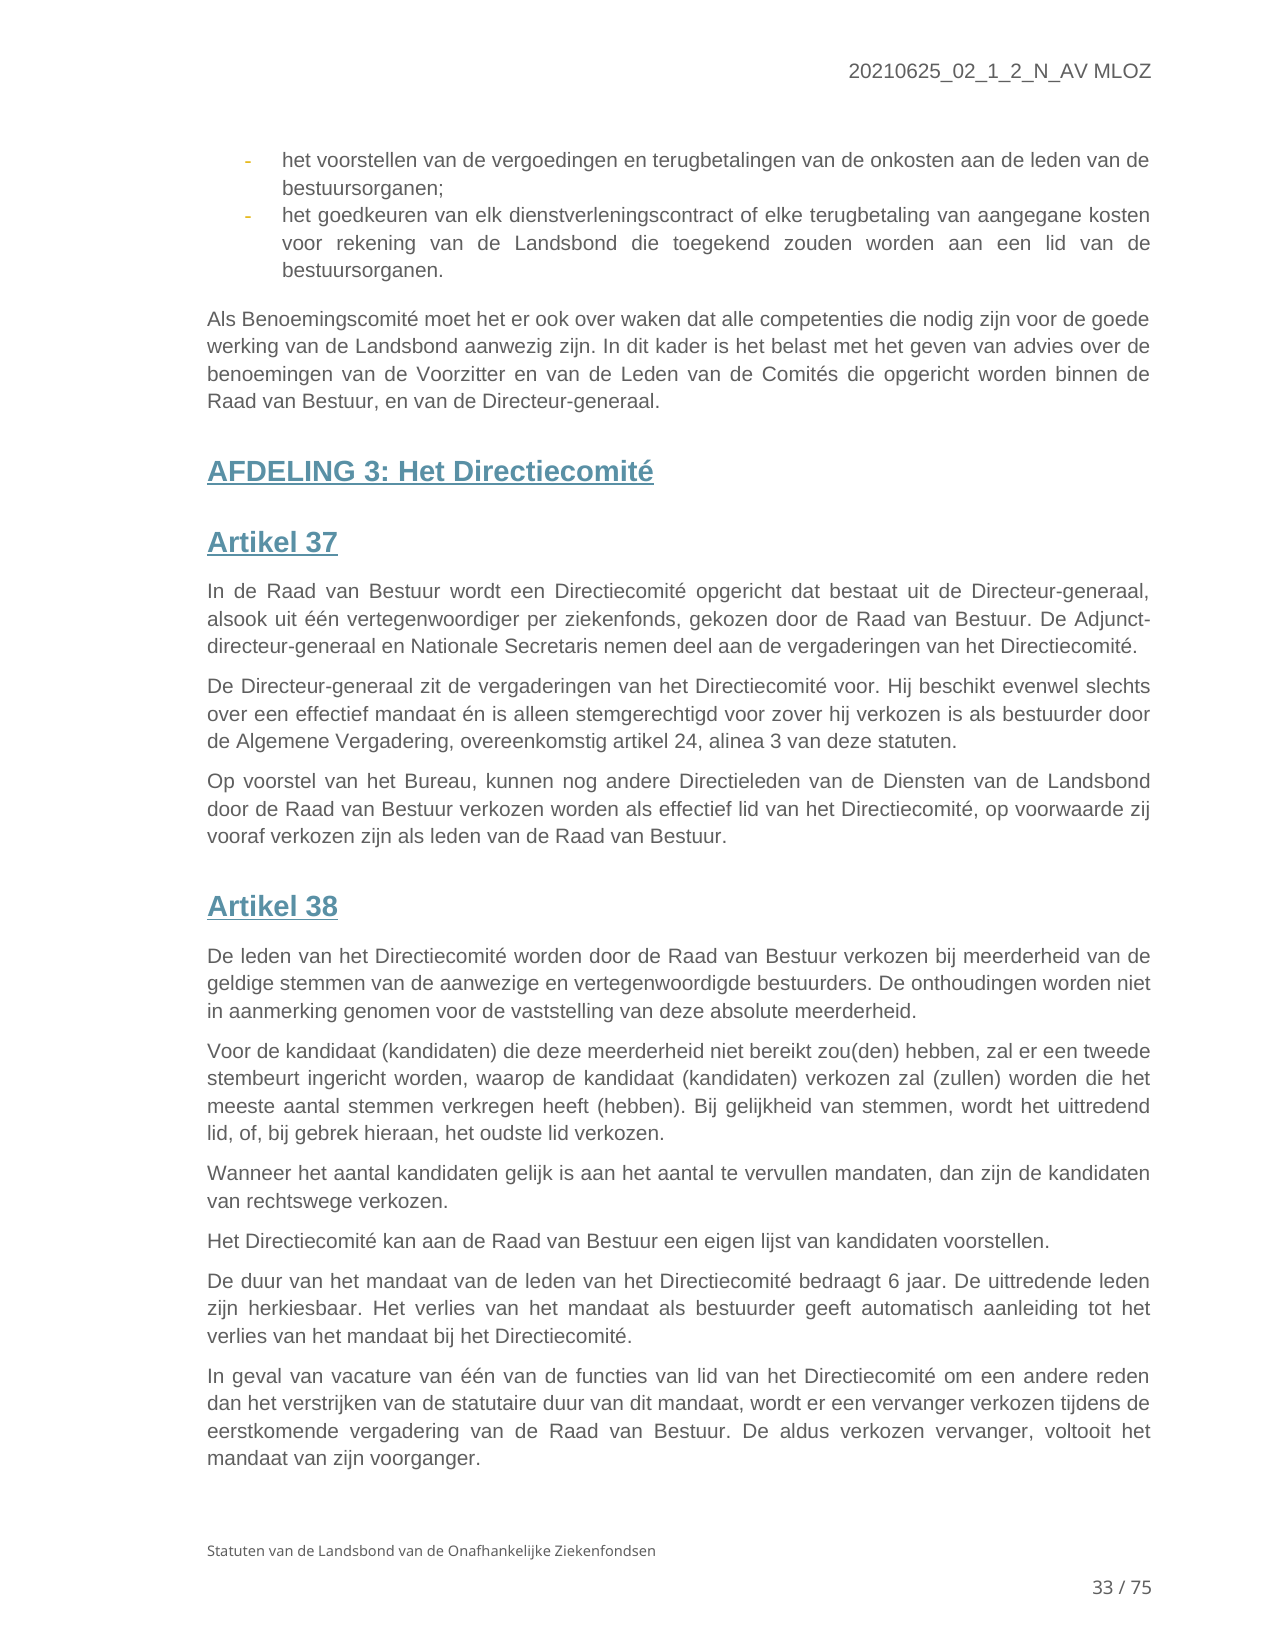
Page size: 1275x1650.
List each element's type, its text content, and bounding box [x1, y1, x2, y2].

text In de Raad van Bestuur wordt een Directiecomité opgericht dat bestaat uit de Directeur-generaal, alsook uit één vertegenwoordiger per ziekenfonds, gekozen door de Raad van Bestuur. De Adjunct-directeur-generaal en Nationale Secretaris nemen deel aan de vergaderingen van het Directiecomité. [207, 579, 1152, 658]
text De duur van het mandaat van de leden van het Directiecomité bedraagt 6 jaar. De uittredende leden zijn herkiesbaar. Het verlies van het mandaat als bestuurder geeft automatisch aanleiding tot het verlies van het mandaat bij het Directiecomité. [207, 1269, 1152, 1348]
subtitle Artikel 37 [207, 525, 1152, 558]
list het goedkeuren van elk dienstverleningscontract of elke terugbetaling van aangegane kosten voor rekening van de Landsbond die toegekend zouden worden aan een lid van de bestuursorganen. [244, 203, 1152, 282]
subtitle AFDELING 3: Het Directiecomité [207, 454, 1152, 487]
subtitle Artikel 38 [207, 889, 1152, 923]
text De leden van het Directiecomité worden door de Raad van Bestuur verkozen bij meerderheid van de geldige stemmen van de aanwezige en vertegenwoordigde bestuurders. De onthoudingen worden niet in aanmerking genomen voor de vaststelling van deze absolute meerderheid. [207, 944, 1152, 1023]
text Het Directiecomité kan aan de Raad van Bestuur een eigen lijst van kandidaten voorstellen. [207, 1229, 1152, 1253]
text Op voorstel van het Bureau, kunnen nog andere Directieleden van de Diensten van de Landsbond door de Raad van Bestuur verkozen worden als effectief lid van het Directiecomité, op voorwaarde zij vooraf verkozen zijn als leden van de Raad van Bestuur. [207, 769, 1152, 848]
text Als Benoemingscomité moet het er ook over waken dat alle competenties die nodig zijn voor de goede werking van de Landsbond aanwezig zijn. In dit kader is het belast met het geven van advies over de benoemingen van de Voorzitter en van de Leden van de Comités die opgericht worden binnen de Raad van Bestuur, en van de Directeur-generaal. [207, 306, 1152, 413]
text Wanneer het aantal kandidaten gelijk is aan het aantal te vervullen mandaten, dan zijn de kandidaten van rechtswege verkozen. [207, 1161, 1152, 1213]
text De Directeur-generaal zit de vergaderingen van het Directiecomité voor. Hij beschikt evenwel slechts over een effectief mandaat én is alleen stemgerechtigd voor zover hij verkozen is als bestuurder door de Algemene Vergadering, overeenkomstig artikel 24, alinea 3 van deze statuten. [207, 674, 1152, 753]
text Voor de kandidaat (kandidaten) die deze meerderheid niet bereikt zou(den) hebben, zal er een tweede stembeurt ingericht worden, waarop de kandidaat (kandidaten) verkozen zal (zullen) worden die het meeste aantal stemmen verkregen heeft (hebben). Bij gelijkheid van stemmen, wordt het uittredend lid, of, bij gebrek hieraan, het oudste lid verkozen. [207, 1039, 1152, 1145]
list het voorstellen van de vergoedingen en terugbetalingen van de onkosten aan de leden van de bestuursorganen; [244, 148, 1152, 199]
text In geval van vacature van één van de functies van lid van het Directiecomité om een andere reden dan het verstrijken van de statutaire duur van dit mandaat, wordt er een vervanger verkozen tijdens de eerstkomende vergadering van de Raad van Bestuur. De aldus verkozen vervanger, voltooit het mandaat van zijn voorganger. [207, 1364, 1152, 1470]
